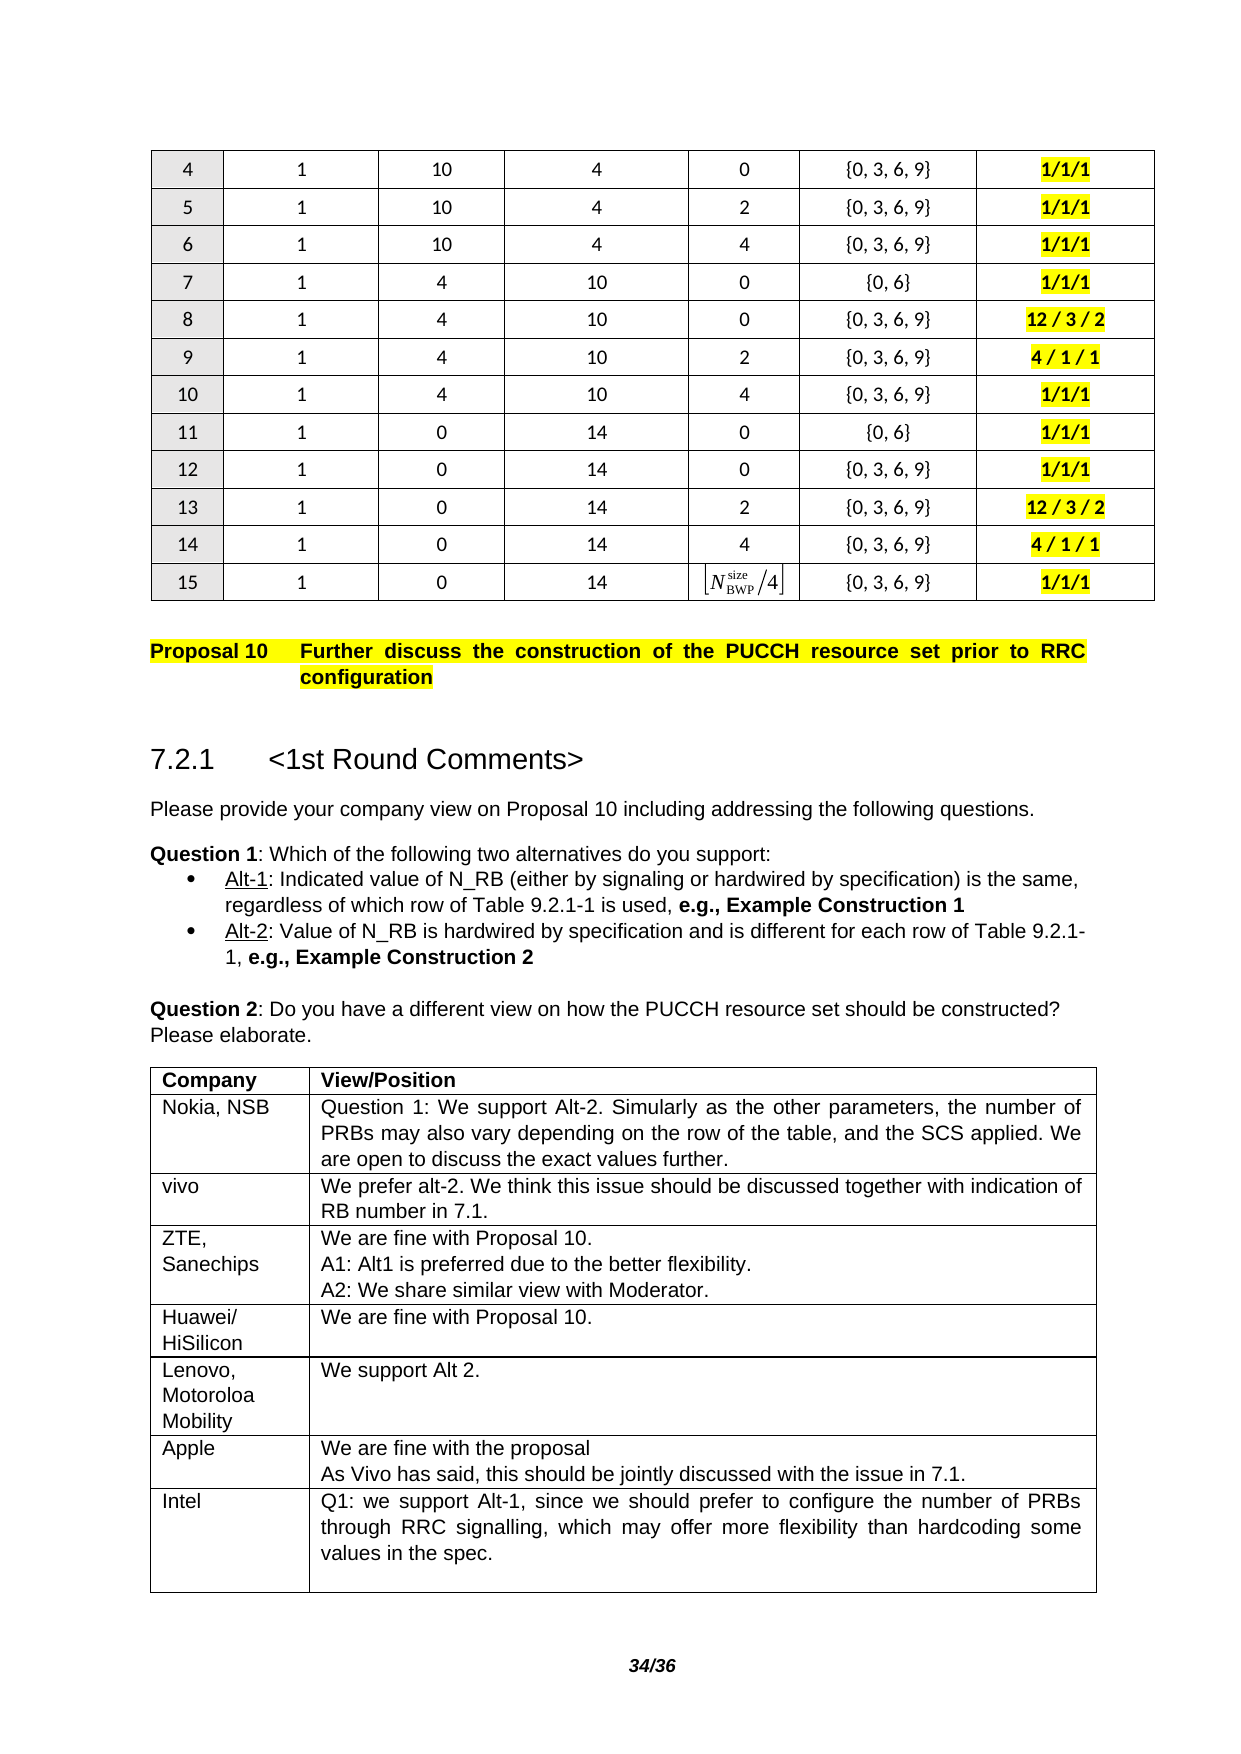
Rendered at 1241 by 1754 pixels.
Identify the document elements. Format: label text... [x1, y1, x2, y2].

text Please provide your company view on Proposal 10 including addressing the following questions. [150, 797, 1087, 821]
table_cell {0, 3, 6, 9} [800, 226, 976, 262]
table_cell Apple [151, 1436, 309, 1488]
table_cell 1/1/1 [977, 376, 1154, 412]
table_cell 0 [379, 564, 504, 600]
table_cell We are fine with the proposal As Vivo has said, this should be jointly discussed with the issue in 7.1. [310, 1436, 1096, 1488]
table_cell ZTE, Sanechips [151, 1226, 309, 1304]
table_cell 1 [224, 339, 378, 375]
table_cell 4 [379, 376, 504, 412]
table_cell {0, 3, 6, 9} [800, 564, 976, 600]
table_cell 10 [379, 226, 504, 262]
table_cell 1 [224, 564, 378, 600]
table_cell 0 [689, 264, 799, 300]
table_cell 1/1/1 [977, 226, 1154, 262]
table_cell {0, 3, 6, 9} [800, 376, 976, 412]
table_cell 10 [505, 376, 688, 412]
table_cell 0 [689, 151, 799, 187]
table_cell We support Alt 2. [310, 1358, 1096, 1435]
table_cell {0, 3, 6, 9} [800, 526, 976, 562]
table_cell 4 [505, 226, 688, 262]
table_cell 0 [689, 451, 799, 487]
table_cell 1 [224, 414, 378, 450]
table_cell 14 [505, 414, 688, 450]
table_cell 4 [689, 376, 799, 412]
table_cell 0 [689, 301, 799, 337]
table_cell 10 [505, 264, 688, 300]
table_cell We prefer alt-2. We think this issue should be discussed together with indication of RB number in 7.1. [310, 1174, 1096, 1225]
table_cell 15 [152, 564, 223, 600]
table_cell 1 [224, 151, 378, 187]
table_cell {0, 3, 6, 9} [800, 339, 976, 375]
table_cell 11 [152, 414, 223, 450]
table_cell 12 / 3 / 2 [977, 301, 1154, 337]
table_cell 4 / 1 / 1 [977, 526, 1154, 562]
subtitle 7.2.1 <1st Round Comments> [150, 742, 1087, 775]
table_cell 4 [505, 151, 688, 187]
table_cell 14 [505, 564, 688, 600]
table_cell 1 [224, 376, 378, 412]
list Alt-1: Indicated value of N_RB (either by signaling or hardwired by specification) is the same, regardless of which row of Table 9.2.1-1 is used, e.g., Example Construction 1 [187, 867, 1087, 917]
table_cell 4 [689, 526, 799, 562]
table_cell 5 [152, 189, 223, 225]
table_cell 1 [224, 226, 378, 262]
table_cell 1 [224, 526, 378, 562]
text Question 2: Do you have a different view on how the PUCCH resource set should be constructed? Please elaborate. [150, 997, 1087, 1046]
table_cell 1/1/1 [977, 564, 1154, 600]
list Alt-2: Value of N_RB is hardwired by specification and is different for each row of Table 9.2.1-1, e.g., Example Construction 2 [187, 919, 1087, 969]
table_cell 2 [689, 339, 799, 375]
table_cell 0 [379, 489, 504, 525]
table_cell We are fine with Proposal 10. [310, 1305, 1096, 1356]
table_cell Huawei/HiSilicon [151, 1305, 309, 1356]
table_cell 4 [505, 189, 688, 225]
table_cell 1/1/1 [977, 414, 1154, 450]
table_cell Question 1: We support Alt-2. Simularly as the other parameters, the number of PRBs may also vary depending on the row of the table, and the SCS applied. We are open to discuss the exact values further. [310, 1095, 1096, 1172]
table_cell 4 [379, 339, 504, 375]
table_cell 0 [379, 414, 504, 450]
table_cell 0 [689, 414, 799, 450]
table_cell 1/1/1 [977, 451, 1154, 487]
table_cell 1 [224, 489, 378, 525]
table_cell 10 [379, 189, 504, 225]
table_cell 14 [505, 451, 688, 487]
table_cell 1 [224, 189, 378, 225]
table_cell 10 [505, 301, 688, 337]
table_cell 2 [689, 489, 799, 525]
table_cell {0, 6} [800, 264, 976, 300]
table_cell 14 [505, 489, 688, 525]
table_cell 6 [152, 226, 223, 262]
table_cell 9 [152, 339, 223, 375]
table_cell 10 [152, 376, 223, 412]
table_cell 4 / 1 / 1 [977, 339, 1154, 375]
table_cell 8 [152, 301, 223, 337]
table_cell 4 [379, 264, 504, 300]
text Proposal 10 Further discuss the construction of the PUCCH resource set prior to RRC configuration [150, 663, 1087, 689]
table_cell 4 [379, 301, 504, 337]
table_cell 4 [689, 226, 799, 262]
table_cell 7 [152, 264, 223, 300]
table_cell 14 [505, 526, 688, 562]
table_header View/Position [310, 1068, 1096, 1094]
table_cell 12 [152, 451, 223, 487]
table_cell 13 [152, 489, 223, 525]
table_cell Intel [151, 1489, 309, 1592]
table_cell 1/1/1 [977, 189, 1154, 225]
table_cell 0 [379, 526, 504, 562]
table_header Company [151, 1068, 309, 1094]
table_cell [689, 564, 799, 600]
table_cell {0, 3, 6, 9} [800, 489, 976, 525]
table_cell 1/1/1 [977, 264, 1154, 300]
table_cell vivo [151, 1174, 309, 1225]
table_cell 2 [689, 189, 799, 225]
table_cell 12 / 3 / 2 [977, 489, 1154, 525]
table_cell 1 [224, 264, 378, 300]
table_cell 1/1/1 [977, 151, 1154, 187]
table_cell 10 [505, 339, 688, 375]
table_cell {0, 3, 6, 9} [800, 189, 976, 225]
table_cell 1 [224, 451, 378, 487]
table_cell {0, 6} [800, 414, 976, 450]
table_cell Lenovo, Motoroloa Mobility [151, 1358, 309, 1435]
table_cell We are fine with Proposal 10. A1: Alt1 is preferred due to the better flexibility. A2: We share similar view with Moderator. [310, 1226, 1096, 1304]
table_cell 0 [379, 451, 504, 487]
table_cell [310, 1489, 1096, 1592]
table_cell 10 [379, 151, 504, 187]
table_cell 4 [152, 151, 223, 187]
table_cell {0, 3, 6, 9} [800, 451, 976, 487]
table_cell 1 [224, 301, 378, 337]
text Question 1: Which of the following two alternatives do you support: [150, 841, 1087, 865]
table_cell {0, 3, 6, 9} [800, 301, 976, 337]
table_cell Nokia, NSB [151, 1095, 309, 1172]
table_cell 14 [152, 526, 223, 562]
table_cell {0, 3, 6, 9} [800, 151, 976, 187]
